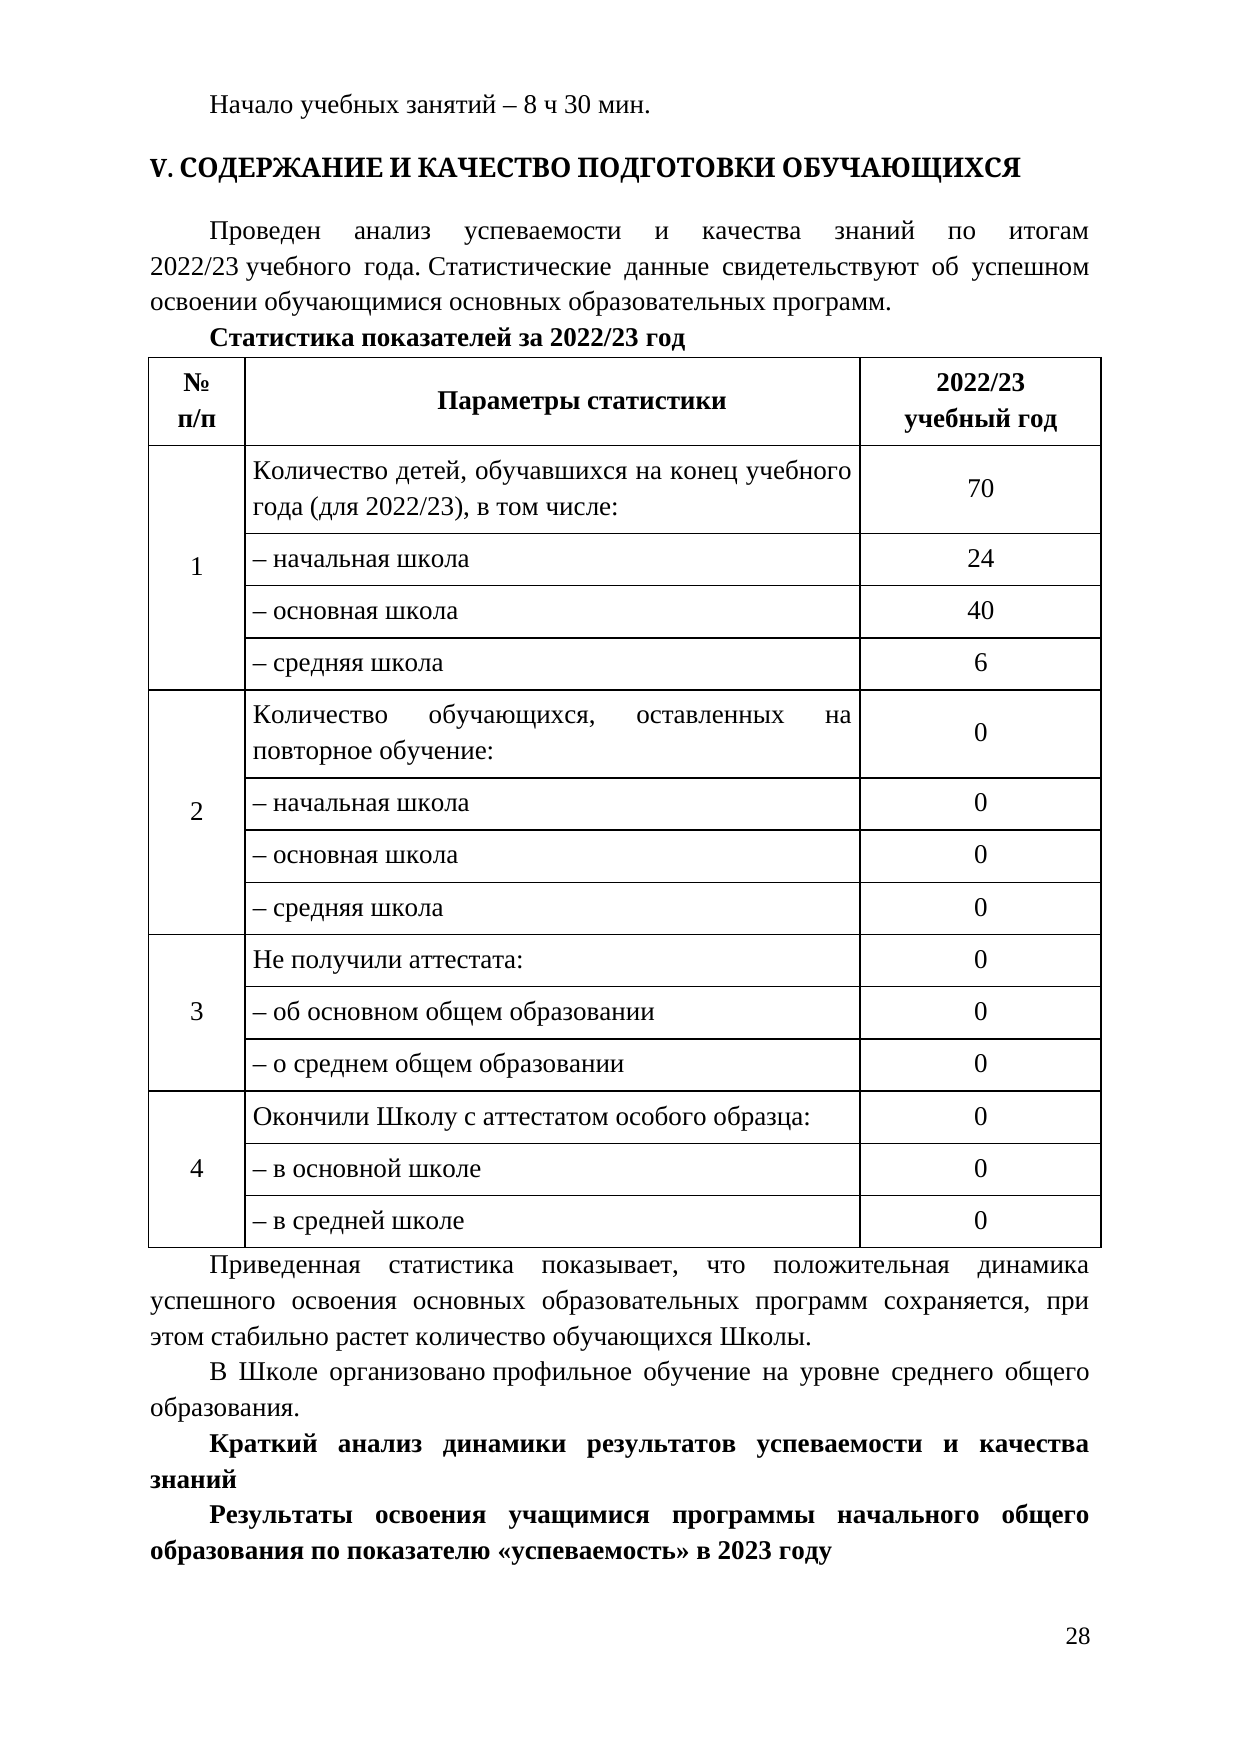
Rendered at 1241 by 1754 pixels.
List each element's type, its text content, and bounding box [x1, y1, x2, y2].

table_cell – об основном общем образовании [246, 987, 859, 1038]
table_cell – основная школа [246, 831, 859, 881]
text Результаты освоения учащимися программы начального общего образования по показателю «успеваемость» в 2023 году [150, 1498, 1090, 1565]
table_cell Количество обучающихся, оставленных на повторное обучение: [246, 691, 859, 777]
table_cell 2 [149, 691, 244, 934]
table_cell – начальная школа [246, 779, 859, 829]
table_cell – средняя школа [246, 639, 859, 689]
text В Школе организовано профильное обучение на уровне среднего общего образования. [150, 1356, 1090, 1422]
table_cell Не получили аттестата: [246, 935, 859, 986]
table_header Параметры статистики [246, 358, 859, 445]
table_cell 4 [149, 1092, 244, 1247]
table_cell 0 [861, 883, 1100, 934]
table_cell 3 [149, 935, 244, 1090]
table_cell – средняя школа [246, 883, 859, 934]
table_cell Окончили Школу с аттестатом особого образца: [246, 1092, 859, 1142]
table_cell – в средней школе [246, 1196, 859, 1247]
table_cell – о среднем общем образовании [246, 1040, 859, 1090]
table_cell 0 [861, 1196, 1100, 1247]
subtitle V. СОДЕРЖАНИЕ И КАЧЕСТВО ПОДГОТОВКИ ОБУЧАЮЩИХСЯ [150, 153, 1090, 185]
table_cell 70 [861, 446, 1100, 533]
text Проведен анализ успеваемости и качества знаний по итогам 2022/23 учебного года. Статистические данные свидетельствуют об успешном освоении обучающимися основных образовательных программ. [150, 214, 1090, 316]
table_cell 0 [861, 1040, 1100, 1090]
table_header 2022/23 учебный год [861, 358, 1100, 445]
table_cell – в основной школе [246, 1144, 859, 1194]
table_cell 0 [861, 1144, 1100, 1194]
table_cell – начальная школа [246, 534, 859, 585]
text Статистика показателей за 2022/23 год [150, 321, 1090, 352]
text Начало учебных занятий – 8 ч 30 мин. [150, 89, 1090, 120]
table_cell Количество детей, обучавшихся на конец учебного года (для 2022/23), в том числе: [246, 446, 859, 533]
text Приведенная статистика показывает, что положительная динамика успешного освоения основных образовательных программ сохраняется, при этом стабильно растет количество обучающихся Школы. [150, 1248, 1090, 1351]
text Краткий анализ динамики результатов успеваемости и качества знаний [150, 1427, 1090, 1494]
table_cell 0 [861, 935, 1100, 986]
table_cell 1 [149, 446, 244, 689]
table_cell 0 [861, 691, 1100, 777]
table_cell 0 [861, 987, 1100, 1038]
table_header № п/п [149, 358, 244, 445]
table_cell 6 [861, 639, 1100, 689]
table_cell 0 [861, 1092, 1100, 1142]
table_cell 0 [861, 831, 1100, 881]
table_cell 40 [861, 586, 1100, 637]
table_cell 0 [861, 779, 1100, 829]
table_cell – основная школа [246, 586, 859, 637]
table_cell 24 [861, 534, 1100, 585]
